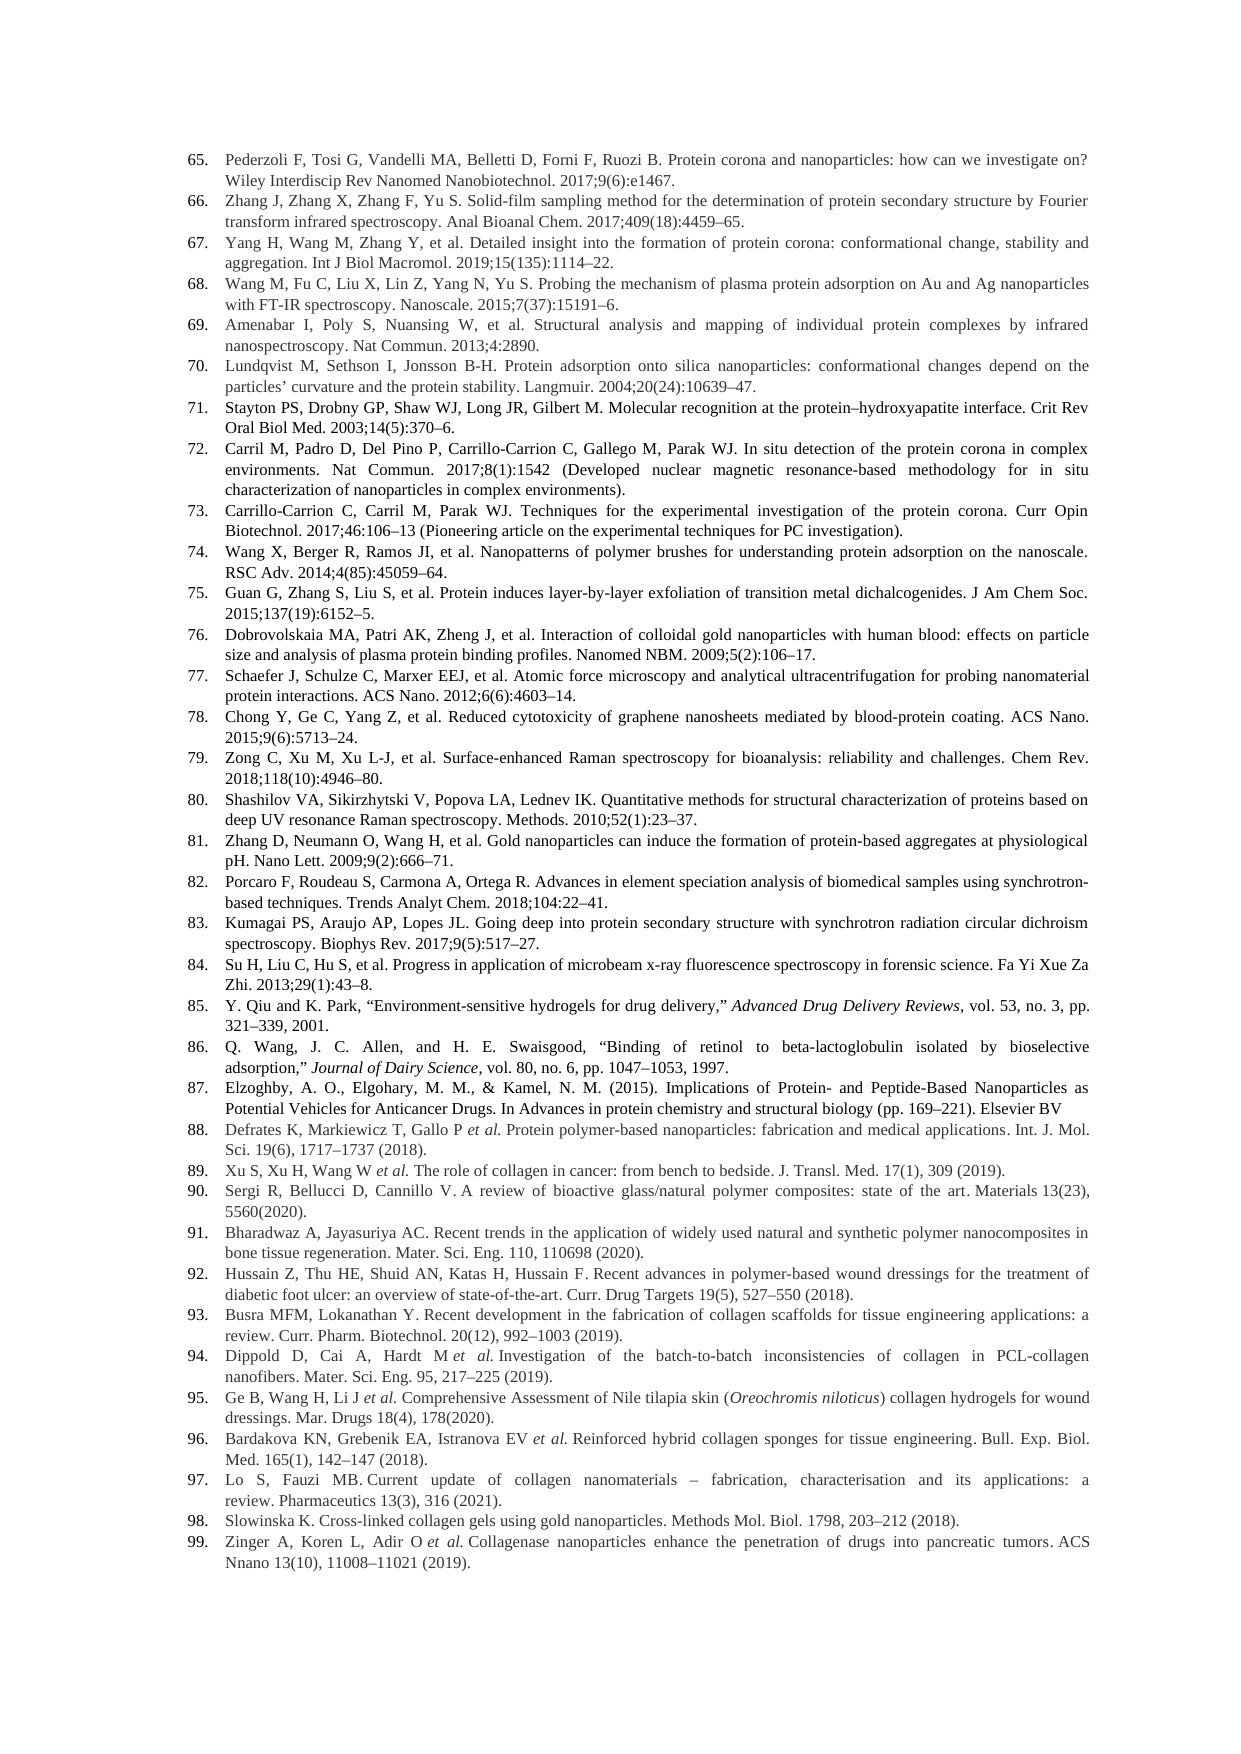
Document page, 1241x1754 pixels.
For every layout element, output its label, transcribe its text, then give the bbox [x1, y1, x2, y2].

list Bharadwaz A, Jayasuriya AC. Recent trends in the application of widely used natural and synthetic polymer nanocomposites in bone tissue regeneration. Mater. Sci. Eng. 110, 110698 (2020). [187, 1222, 1090, 1262]
list Zhang J, Zhang X, Zhang F, Yu S. Solid-film sampling method for the determination of protein secondary structure by Fourier transform infrared spectroscopy. Anal Bioanal Chem. 2017;409(18):4459–65. [187, 191, 1090, 231]
list Lo S, Fauzi MB. Current update of collagen nanomaterials – fabrication, characterisation and its applications: a review. Pharmaceutics 13(3), 316 (2021). [187, 1470, 1090, 1510]
list Busra MFM, Lokanathan Y. Recent development in the fabrication of collagen scaffolds for tissue engineering applications: a review. Curr. Pharm. Biotechnol. 20(12), 992–1003 (2019). [187, 1305, 1090, 1345]
list Yang H, Wang M, Zhang Y, et al. Detailed insight into the formation of protein corona: conformational change, stability and aggregation. Int J Biol Macromol. 2019;15(135):1114–22. [187, 232, 1090, 272]
list Ge B, Wang H, Li J et al. Comprehensive Assessment of Nile tilapia skin (Oreochromis niloticus) collagen hydrogels for wound dressings. Mar. Drugs 18(4), 178(2020). [187, 1387, 1090, 1427]
list Chong Y, Ge C, Yang Z, et al. Reduced cytotoxicity of graphene nanosheets mediated by blood-protein coating. ACS Nano. 2015;9(6):5713–24. [187, 707, 1090, 747]
list Porcaro F, Roudeau S, Carmona A, Ortega R. Advances in element speciation analysis of biomedical samples using synchrotron-based techniques. Trends Analyt Chem. 2018;104:22–41. [187, 872, 1090, 912]
list Slowinska K. Cross-linked collagen gels using gold nanoparticles. Methods Mol. Biol. 1798, 203–212 (2018). [187, 1511, 1090, 1530]
list Elzoghby, A. O., Elgohary, M. M., & Kamel, N. M. (2015). Implications of Protein- and Peptide-Based Nanoparticles as Potential Vehicles for Anticancer Drugs. In Advances in protein chemistry and structural biology (pp. 169–221). Elsevier BV [187, 1078, 1090, 1118]
list Zinger A, Koren L, Adir O et al. Collagenase nanoparticles enhance the penetration of drugs into pancreatic tumors. ACS Nnano 13(10), 11008–11021 (2019). [187, 1532, 1090, 1572]
list Carrillo-Carrion C, Carril M, Parak WJ. Techniques for the experimental investigation of the protein corona. Curr Opin Biotechnol. 2017;46:106–13 (Pioneering article on the experimental techniques for PC investigation). [187, 501, 1090, 540]
list Wang X, Berger R, Ramos JI, et al. Nanopatterns of polymer brushes for understanding protein adsorption on the nanoscale. RSC Adv. 2014;4(85):45059–64. [187, 542, 1090, 582]
list Zong C, Xu M, Xu L-J, et al. Surface-enhanced Raman spectroscopy for bioanalysis: reliability and challenges. Chem Rev. 2018;118(10):4946–80. [187, 748, 1090, 788]
list Lundqvist M, Sethson I, Jonsson B-H. Protein adsorption onto silica nanoparticles: conformational changes depend on the particles’ curvature and the protein stability. Langmuir. 2004;20(24):10639–47. [187, 356, 1090, 396]
list Kumagai PS, Araujo AP, Lopes JL. Going deep into protein secondary structure with synchrotron radiation circular dichroism spectroscopy. Biophys Rev. 2017;9(5):517–27. [187, 913, 1090, 953]
list Shashilov VA, Sikirzhytski V, Popova LA, Lednev IK. Quantitative methods for structural characterization of proteins based on deep UV resonance Raman spectroscopy. Methods. 2010;52(1):23–37. [187, 789, 1090, 829]
list Stayton PS, Drobny GP, Shaw WJ, Long JR, Gilbert M. Molecular recognition at the protein–hydroxyapatite interface. Crit Rev Oral Biol Med. 2003;14(5):370–6. [187, 397, 1090, 437]
list Zhang D, Neumann O, Wang H, et al. Gold nanoparticles can induce the formation of protein-based aggregates at physiological pH. Nano Lett. 2009;9(2):666–71. [187, 831, 1090, 870]
list Wang M, Fu C, Liu X, Lin Z, Yang N, Yu S. Probing the mechanism of plasma protein adsorption on Au and Ag nanoparticles with FT-IR spectroscopy. Nanoscale. 2015;7(37):15191–6. [187, 274, 1090, 313]
list Defrates K, Markiewicz T, Gallo P et al. Protein polymer-based nanoparticles: fabrication and medical applications. Int. J. Mol. Sci. 19(6), 1717–1737 (2018). [187, 1119, 1090, 1159]
list Bardakova KN, Grebenik EA, Istranova EV et al. Reinforced hybrid collagen sponges for tissue engineering. Bull. Exp. Biol. Med. 165(1), 142–147 (2018). [187, 1429, 1090, 1468]
list Guan G, Zhang S, Liu S, et al. Protein induces layer-by-layer exfoliation of transition metal dichalcogenides. J Am Chem Soc. 2015;137(19):6152–5. [187, 583, 1090, 623]
list Xu S, Xu H, Wang W et al. The role of collagen in cancer: from bench to bedside. J. Transl. Med. 17(1), 309 (2019). [187, 1161, 1090, 1180]
list Y. Qiu and K. Park, “Environment-sensitive hydrogels for drug delivery,” Advanced Drug Delivery Reviews, vol. 53, no. 3, pp. 321–339, 2001. [187, 996, 1090, 1035]
list Sergi R, Bellucci D, Cannillo V. A review of bioactive glass/natural polymer composites: state of the art. Materials 13(23), 5560(2020). [187, 1181, 1090, 1221]
list Dippold D, Cai A, Hardt M et al. Investigation of the batch-to-batch inconsistencies of collagen in PCL-collagen nanofibers. Mater. Sci. Eng. 95, 217–225 (2019). [187, 1346, 1090, 1386]
list Amenabar I, Poly S, Nuansing W, et al. Structural analysis and mapping of individual protein complexes by infrared nanospectroscopy. Nat Commun. 2013;4:2890. [187, 315, 1090, 355]
list Q. Wang, J. C. Allen, and H. E. Swaisgood, “Binding of retinol to beta-lactoglobulin isolated by bioselective adsorption,” Journal of Dairy Science, vol. 80, no. 6, pp. 1047–1053, 1997. [187, 1037, 1090, 1077]
list Schaefer J, Schulze C, Marxer EEJ, et al. Atomic force microscopy and analytical ultracentrifugation for probing nanomaterial protein interactions. ACS Nano. 2012;6(6):4603–14. [187, 666, 1090, 705]
list Carril M, Padro D, Del Pino P, Carrillo-Carrion C, Gallego M, Parak WJ. In situ detection of the protein corona in complex environments. Nat Commun. 2017;8(1):1542 (Developed nuclear magnetic resonance-based methodology for in situ characterization of nanoparticles in complex environments). [187, 439, 1090, 499]
list Hussain Z, Thu HE, Shuid AN, Katas H, Hussain F. Recent advances in polymer-based wound dressings for the treatment of diabetic foot ulcer: an overview of state-of-the-art. Curr. Drug Targets 19(5), 527–550 (2018). [187, 1264, 1090, 1303]
list Dobrovolskaia MA, Patri AK, Zheng J, et al. Interaction of colloidal gold nanoparticles with human blood: effects on particle size and analysis of plasma protein binding profiles. Nanomed NBM. 2009;5(2):106–17. [187, 624, 1090, 664]
list Su H, Liu C, Hu S, et al. Progress in application of microbeam x-ray fluorescence spectroscopy in forensic science. Fa Yi Xue Za Zhi. 2013;29(1):43–8. [187, 954, 1090, 994]
list Pederzoli F, Tosi G, Vandelli MA, Belletti D, Forni F, Ruozi B. Protein corona and nanoparticles: how can we investigate on? Wiley Interdiscip Rev Nanomed Nanobiotechnol. 2017;9(6):e1467. [187, 150, 1090, 190]
